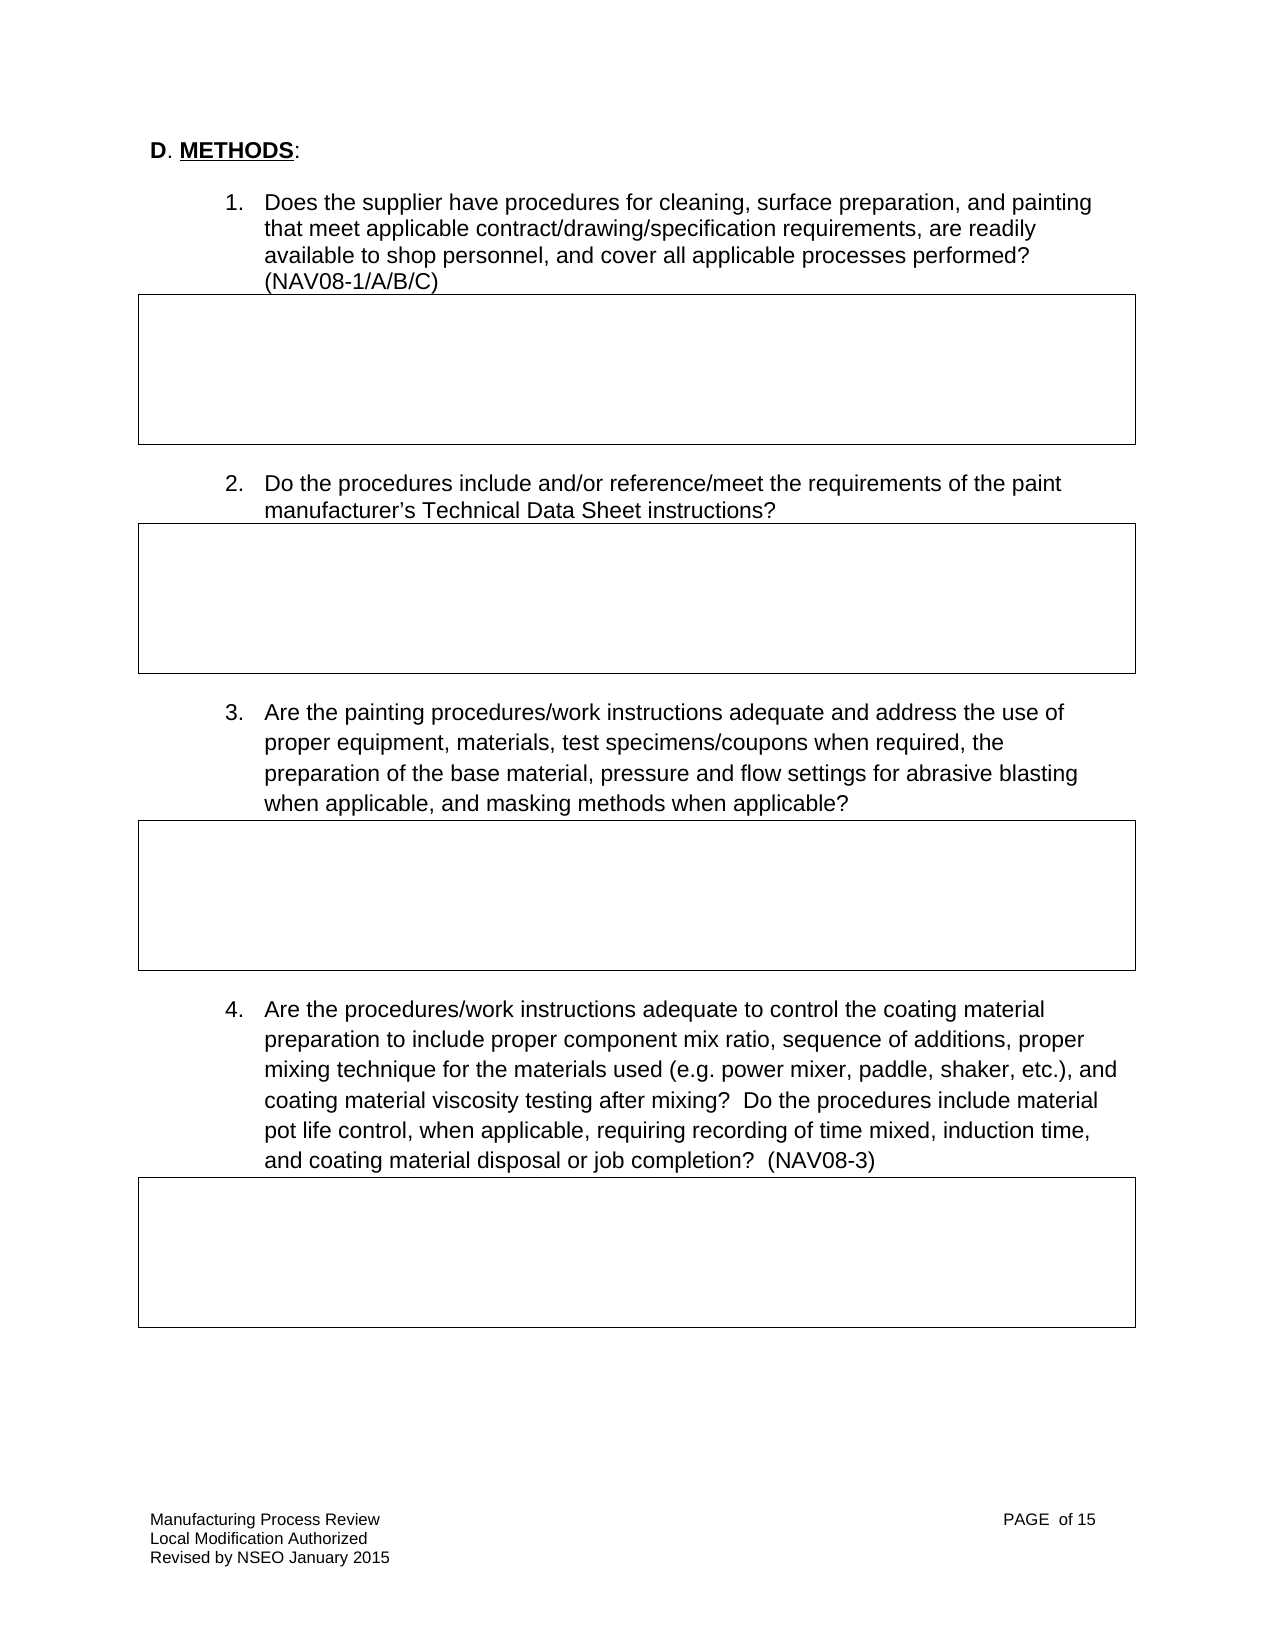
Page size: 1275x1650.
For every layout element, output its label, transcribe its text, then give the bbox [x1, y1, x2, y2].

table_header [139, 295, 1135, 444]
list Does the supplier have procedures for cleaning, surface preparation, and painting that meet applicable contract/drawing/specification requirements, are readily available to shop personnel, and cover all applicable processes performed? (NAV08-1/A/B/C) [225, 189, 1125, 294]
list Do the procedures include and/or reference/meet the requirements of the paint manufacturer’s Technical Data Sheet instructions? [225, 470, 1125, 523]
table_header [139, 821, 1135, 970]
list Are the procedures/work instructions adequate to control the coating material preparation to include proper component mix ratio, sequence of additions, proper mixing technique for the materials used (e.g. power mixer, paddle, shaker, etc.), and coating material viscosity testing after mixing? Do the procedures include material pot life control, when applicable, requiring recording of time mixed, induction time, and coating material disposal or job completion? (NAV08-3) [225, 996, 1125, 1173]
table_header [139, 1178, 1135, 1327]
text D. METHODS: [150, 137, 1125, 164]
table_header [139, 524, 1135, 673]
list Are the painting procedures/work instructions adequate and address the use of proper equipment, materials, test specimens/coupons when required, the preparation of the base material, pressure and flow settings for abrasive blasting when applicable, and masking methods when applicable? [225, 699, 1125, 816]
